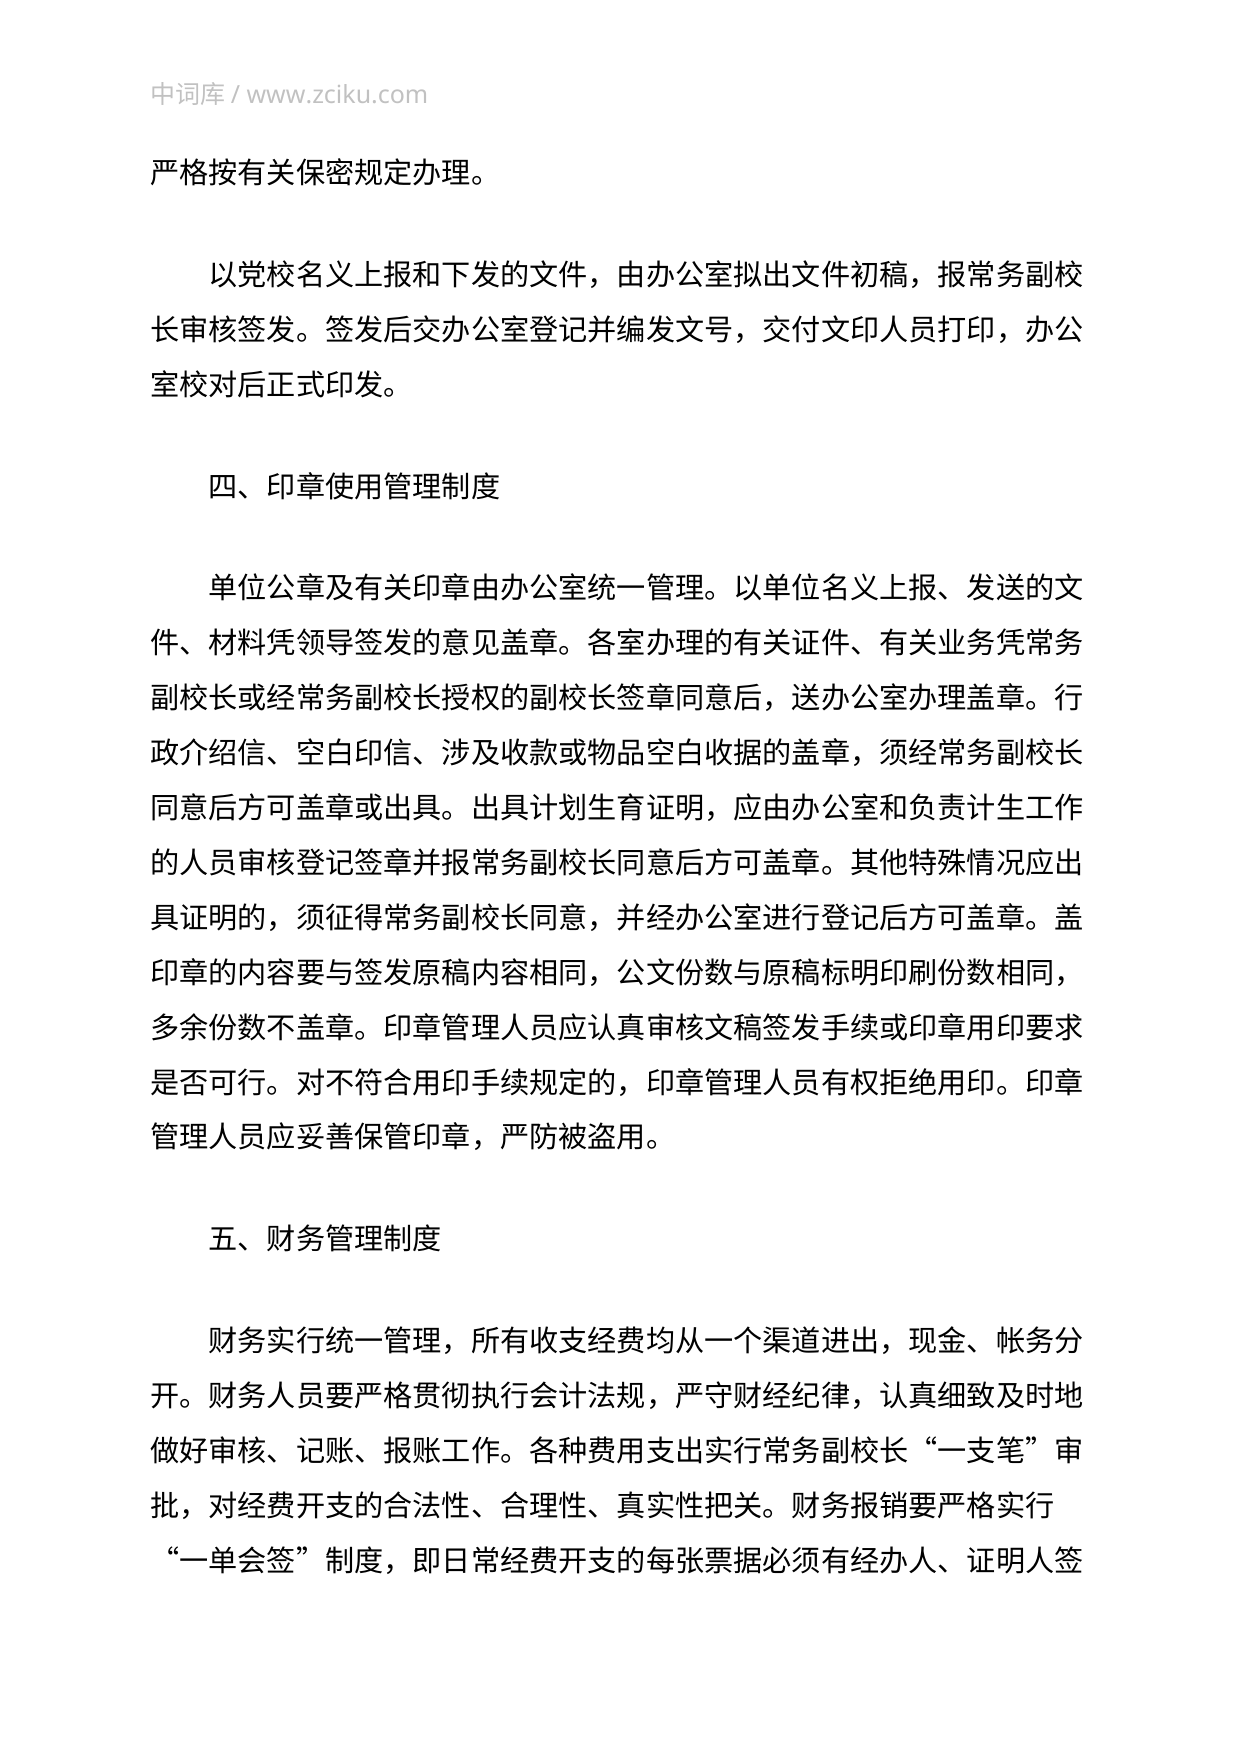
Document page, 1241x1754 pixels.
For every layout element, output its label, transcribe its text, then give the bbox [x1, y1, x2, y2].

text 以党校名义上报和下发的文件，由办公室拟出文件初稿，报常务副校长审核签发。签发后交办公室登记并编发文号，交付文印人员打印，办公室校对后正式印发。 [150, 252, 1090, 404]
text 五、财务管理制度 [150, 1216, 1090, 1258]
text 四、印章使用管理制度 [150, 463, 1090, 506]
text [150, 150, 1090, 192]
text 单位公章及有关印章由办公室统一管理。以单位名义上报、发送的文件、材料凭领导签发的意见盖章。各室办理的有关证件、有关业务凭常务副校长或经常务副校长授权的副校长签章同意后，送办公室办理盖章。行政介绍信、空白印信、涉及收款或物品空白收据的盖章，须经常务副校长同意后方可盖章或出具。出具计划生育证明，应由办公室和负责计生工作的人员审核登记签章并报常务副校长同意后方可盖章。其他特殊情况应出具证明的，须征得常务副校长同意，并经办公室进行登记后方可盖章。盖印章的内容要与签发原稿内容相同，公文份数与原稿标明印刷份数相同，多余份数不盖章。印章管理人员应认真审核文稿签发手续或印章用印要求是否可行。对不符合用印手续规定的，印章管理人员有权拒绝用印。印章管理人员应妥善保管印章，严防被盗用。 [150, 565, 1090, 1156]
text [150, 1318, 1090, 1579]
